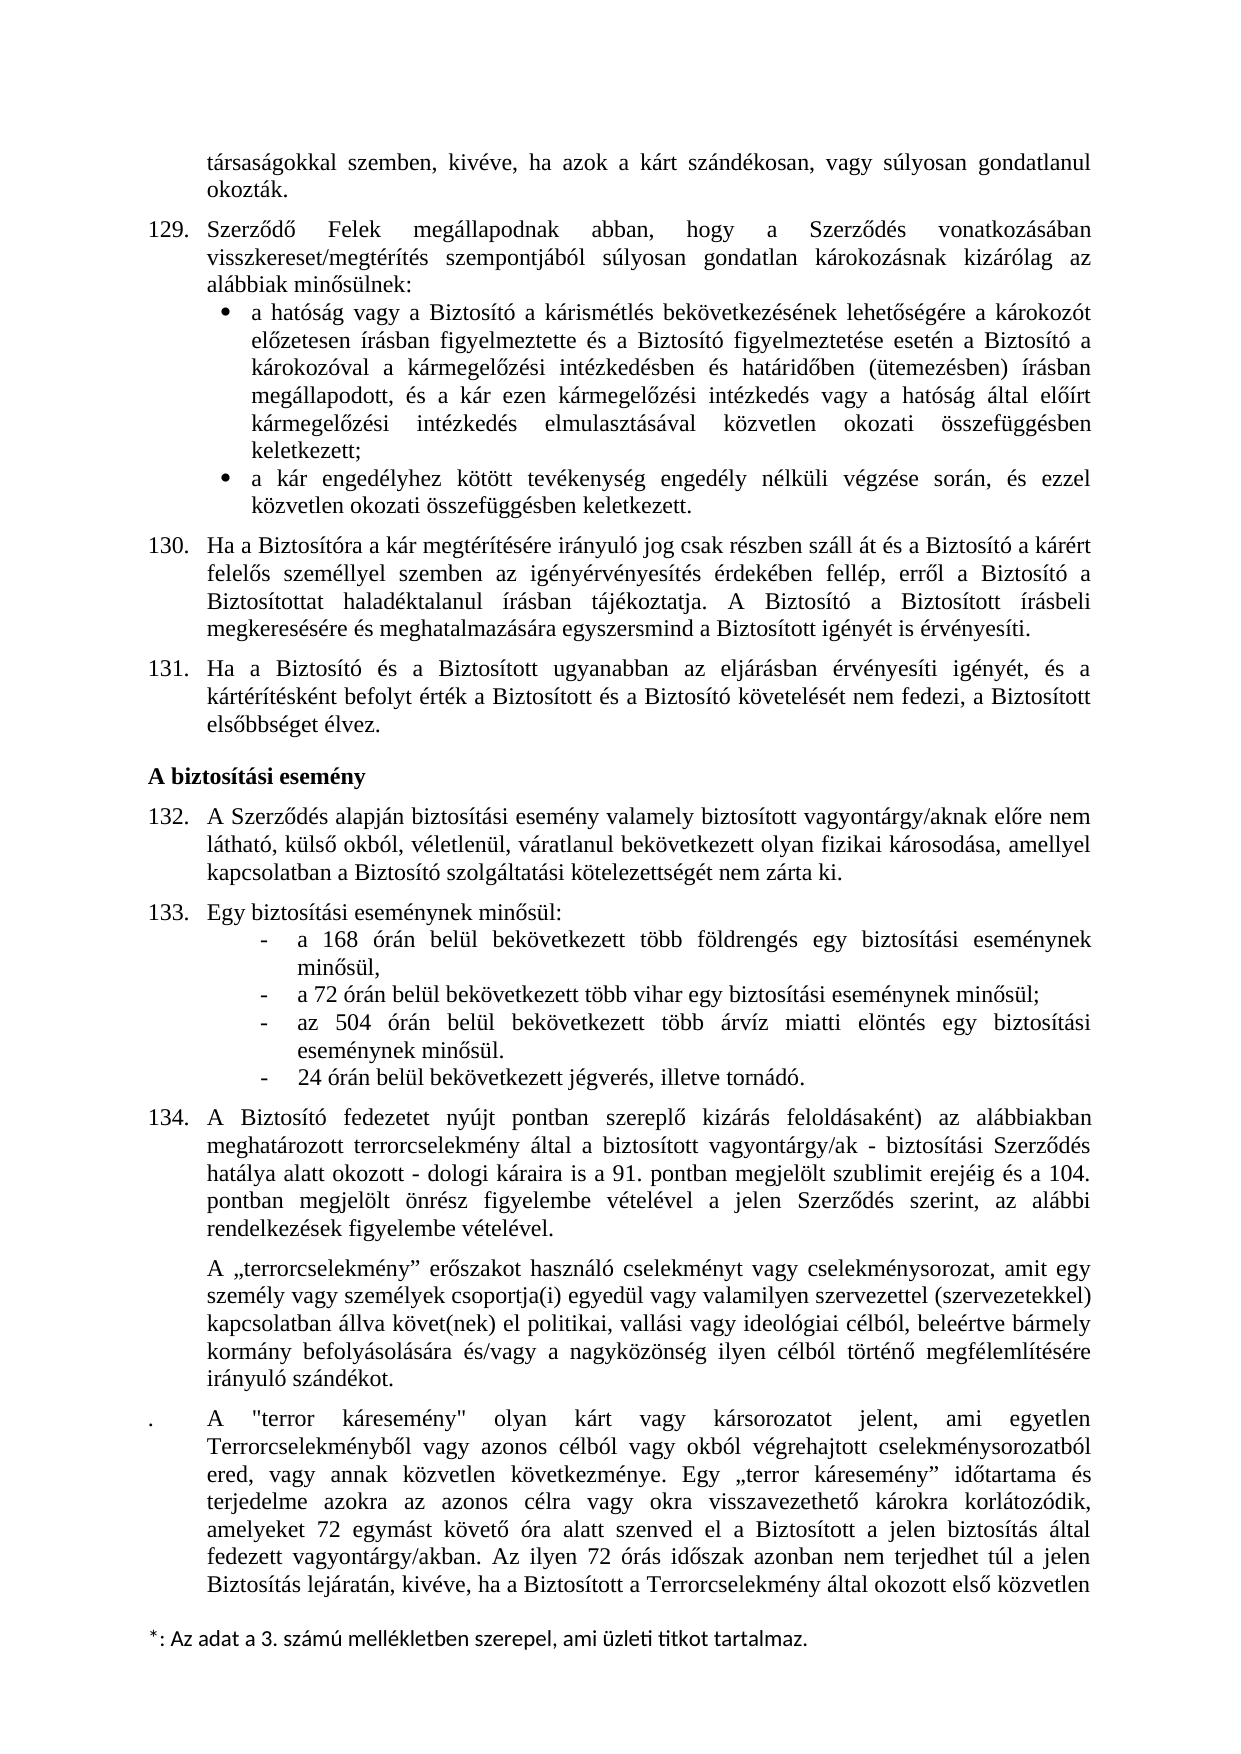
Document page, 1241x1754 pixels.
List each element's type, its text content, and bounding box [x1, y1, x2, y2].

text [148, 1404, 1093, 1598]
list Egy biztosítási eseménynek minősül: [148, 898, 1093, 925]
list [148, 148, 1093, 203]
list az 504 órán belül bekövetkezett több árvíz miatti elöntés egy biztosítási eseménynek minősül. [260, 1008, 1093, 1063]
list A Szerződés alapján biztosítási esemény valamely biztosított vagyontárgy/aknak előre nem látható, külső okból, véletlenül, váratlanul bekövetkezett olyan fizikai károsodása, amellyel kapcsolatban a Biztosító szolgáltatási kötelezettségét nem zárta ki. [148, 802, 1093, 885]
list a kár engedélyhez kötött tevékenység engedély nélküli végzése során, és ezzel közvetlen okozati összefüggésben keletkezett. [221, 464, 1093, 519]
list Ha a Biztosító és a Biztosított ugyanabban az eljárásban érvényesíti igényét, és a kártérítésként befolyt érték a Biztosított és a Biztosító követelését nem fedezi, a Biztosított elsőbbséget élvez. [148, 654, 1093, 737]
list Ha a Biztosítóra a kár megtérítésére irányuló jog csak részben száll át és a Biztosító a kárért felelős személlyel szemben az igényérvényesítés érdekében fellép, erről a Biztosító a Biztosítottat haladéktalanul írásban tájékoztatja. A Biztosító a Biztosított írásbeli megkeresésére és meghatalmazására egyszersmind a Biztosított igényét is érvényesíti. [148, 531, 1093, 642]
list 24 órán belül bekövetkezett jégverés, illetve tornádó. [260, 1063, 1093, 1091]
text A „terrorcselekmény” erőszakot használó cselekményt vagy cselekménysorozat, amit egy személy vagy személyek csoportja(i) egyedül vagy valamilyen szervezettel (szervezetekkel) kapcsolatban állva követ(nek) el politikai, vallási vagy ideológiai célból, beleértve bármely kormány befolyásolására és/vagy a nagyközönség ilyen célból történő megfélemlítésére irányuló szándékot. [148, 1254, 1093, 1392]
list a 72 órán belül bekövetkezett több vihar egy biztosítási eseménynek minősül; [260, 980, 1093, 1008]
list a 168 órán belül bekövetkezett több földrengés egy biztosítási eseménynek minősül, [260, 925, 1093, 980]
list a hatóság vagy a Biztosító a kárismétlés bekövetkezésének lehetőségére a károkozót előzetesen írásban figyelmeztette és a Biztosító figyelmeztetése esetén a Biztosító a károkozóval a kármegelőzési intézkedésben és határidőben (ütemezésben) írásban megállapodott, és a kár ezen kármegelőzési intézkedés vagy a hatóság által előírt kármegelőzési intézkedés elmulasztásával közvetlen okozati összefüggésben keletkezett; [221, 298, 1093, 464]
list Szerződő Felek megállapodnak abban, hogy a Szerződés vonatkozásában visszkereset/megtérítés szempontjából súlyosan gondatlan károkozásnak kizárólag az alábbiak minősülnek: [148, 215, 1093, 298]
list A Biztosító fedezetet nyújt pontban szereplő kizárás feloldásaként) az alábbiakban meghatározott terrorcselekmény által a biztosított vagyontárgy/ak - biztosítási Szerződés hatálya alatt okozott - dologi káraira is a 91. pontban megjelölt szublimit erejéig és a 104. pontban megjelölt önrész figyelembe vételével a jelen Szerződés szerint, az alábbi rendelkezések figyelembe vételével. [148, 1103, 1093, 1241]
text A biztosítási esemény [148, 762, 1093, 790]
